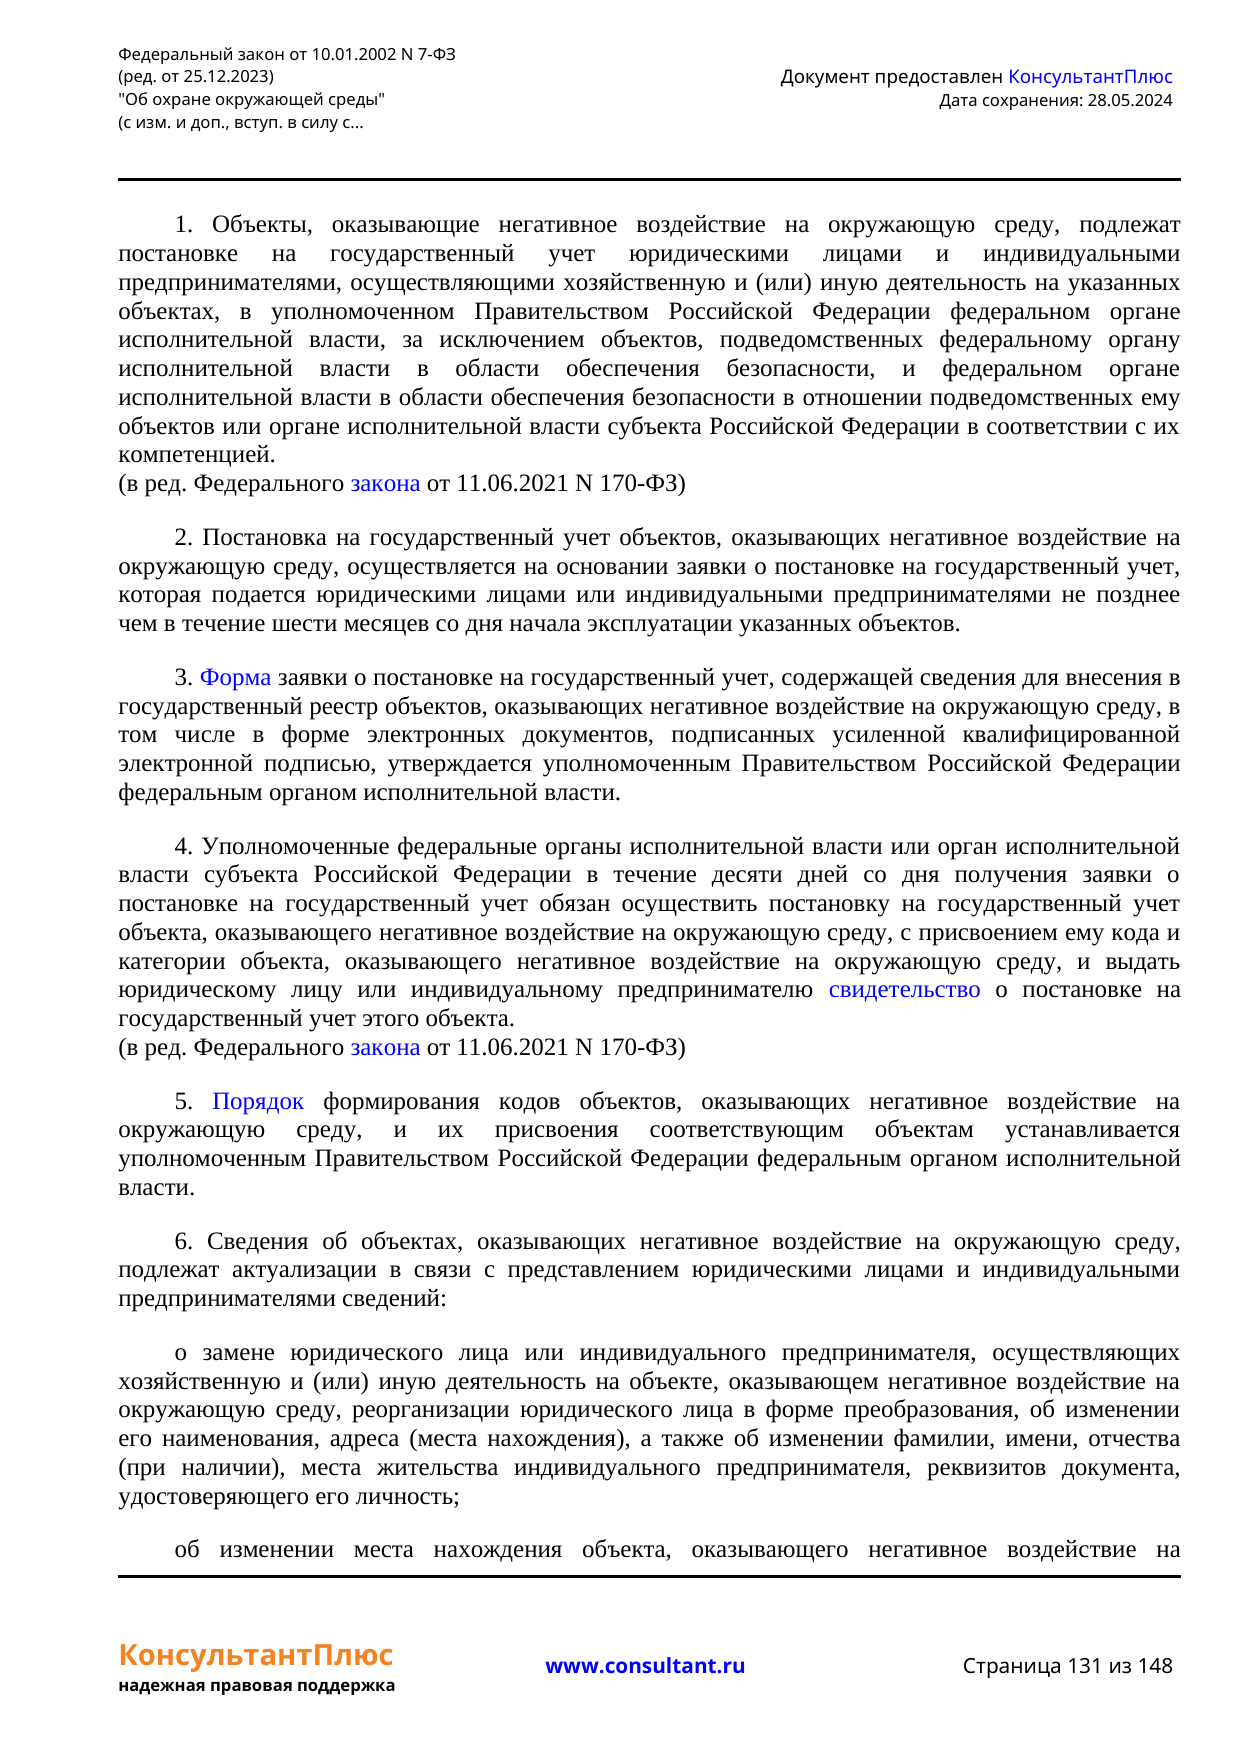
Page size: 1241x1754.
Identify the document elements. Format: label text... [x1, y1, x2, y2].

text 4. Уполномоченные федеральные органы исполнительной власти или орган исполнительной власти субъекта Российской Федерации в течение десяти дней со дня получения заявки о постановке на государственный учет обязан осуществить постановку на государственный учет объекта, оказывающего негативное воздействие на окружающую среду, с присвоением ему кода и категории объекта, оказывающего негативное воздействие на окружающую среду, и выдать юридическому лицу или индивидуальному предпринимателю свидетельство о постановке на государственный учет этого объекта. [118, 831, 1181, 1032]
text 2. Постановка на государственный учет объектов, оказывающих негативное воздействие на окружающую среду, осуществляется на основании заявки о постановке на государственный учет, которая подается юридическими лицами или индивидуальными предпринимателями не позднее чем в течение шести месяцев со дня начала эксплуатации указанных объектов. [118, 522, 1181, 637]
text 3. Форма заявки о постановке на государственный учет, содержащей сведения для внесения в государственный реестр объектов, оказывающих негативное воздействие на окружающую среду, в том числе в форме электронных документов, подписанных усиленной квалифицированной электронной подписью, утверждается уполномоченным Правительством Российской Федерации федеральным органом исполнительной власти. [118, 662, 1181, 806]
text о замене юридического лица или индивидуального предпринимателя, осуществляющих хозяйственную и (или) иную деятельность на объекте, оказывающем негативное воздействие на окружающую среду, реорганизации юридического лица в форме преобразования, об изменении его наименования, адреса (места нахождения), а также об изменении фамилии, имени, отчества (при наличии), места жительства индивидуального предпринимателя, реквизитов документа, удостоверяющего его личность; [118, 1337, 1181, 1509]
text 5. Порядок формирования кодов объектов, оказывающих негативное воздействие на окружающую среду, и их присвоения соответствующим объектам устанавливается уполномоченным Правительством Российской Федерации федеральным органом исполнительной власти. [118, 1086, 1181, 1201]
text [118, 1534, 1181, 1563]
text (в ред. Федерального закона от 11.06.2021 N 170-ФЗ) [118, 1032, 1181, 1061]
text (в ред. Федерального закона от 11.06.2021 N 170-ФЗ) [118, 468, 1181, 497]
text 1. Объекты, оказывающие негативное воздействие на окружающую среду, подлежат постановке на государственный учет юридическими лицами и индивидуальными предпринимателями, осуществляющими хозяйственную и (или) иную деятельность на указанных объектах, в уполномоченном Правительством Российской Федерации федеральном органе исполнительной власти, за исключением объектов, подведомственных федеральному органу исполнительной власти в области обеспечения безопасности, и федеральном органе исполнительной власти в области обеспечения безопасности в отношении подведомственных ему объектов или органе исполнительной власти субъекта Российской Федерации в соответствии с их компетенцией. [118, 209, 1181, 468]
text 6. Сведения об объектах, оказывающих негативное воздействие на окружающую среду, подлежат актуализации в связи с представлением юридическими лицами и индивидуальными предпринимателями сведений: [118, 1226, 1181, 1312]
